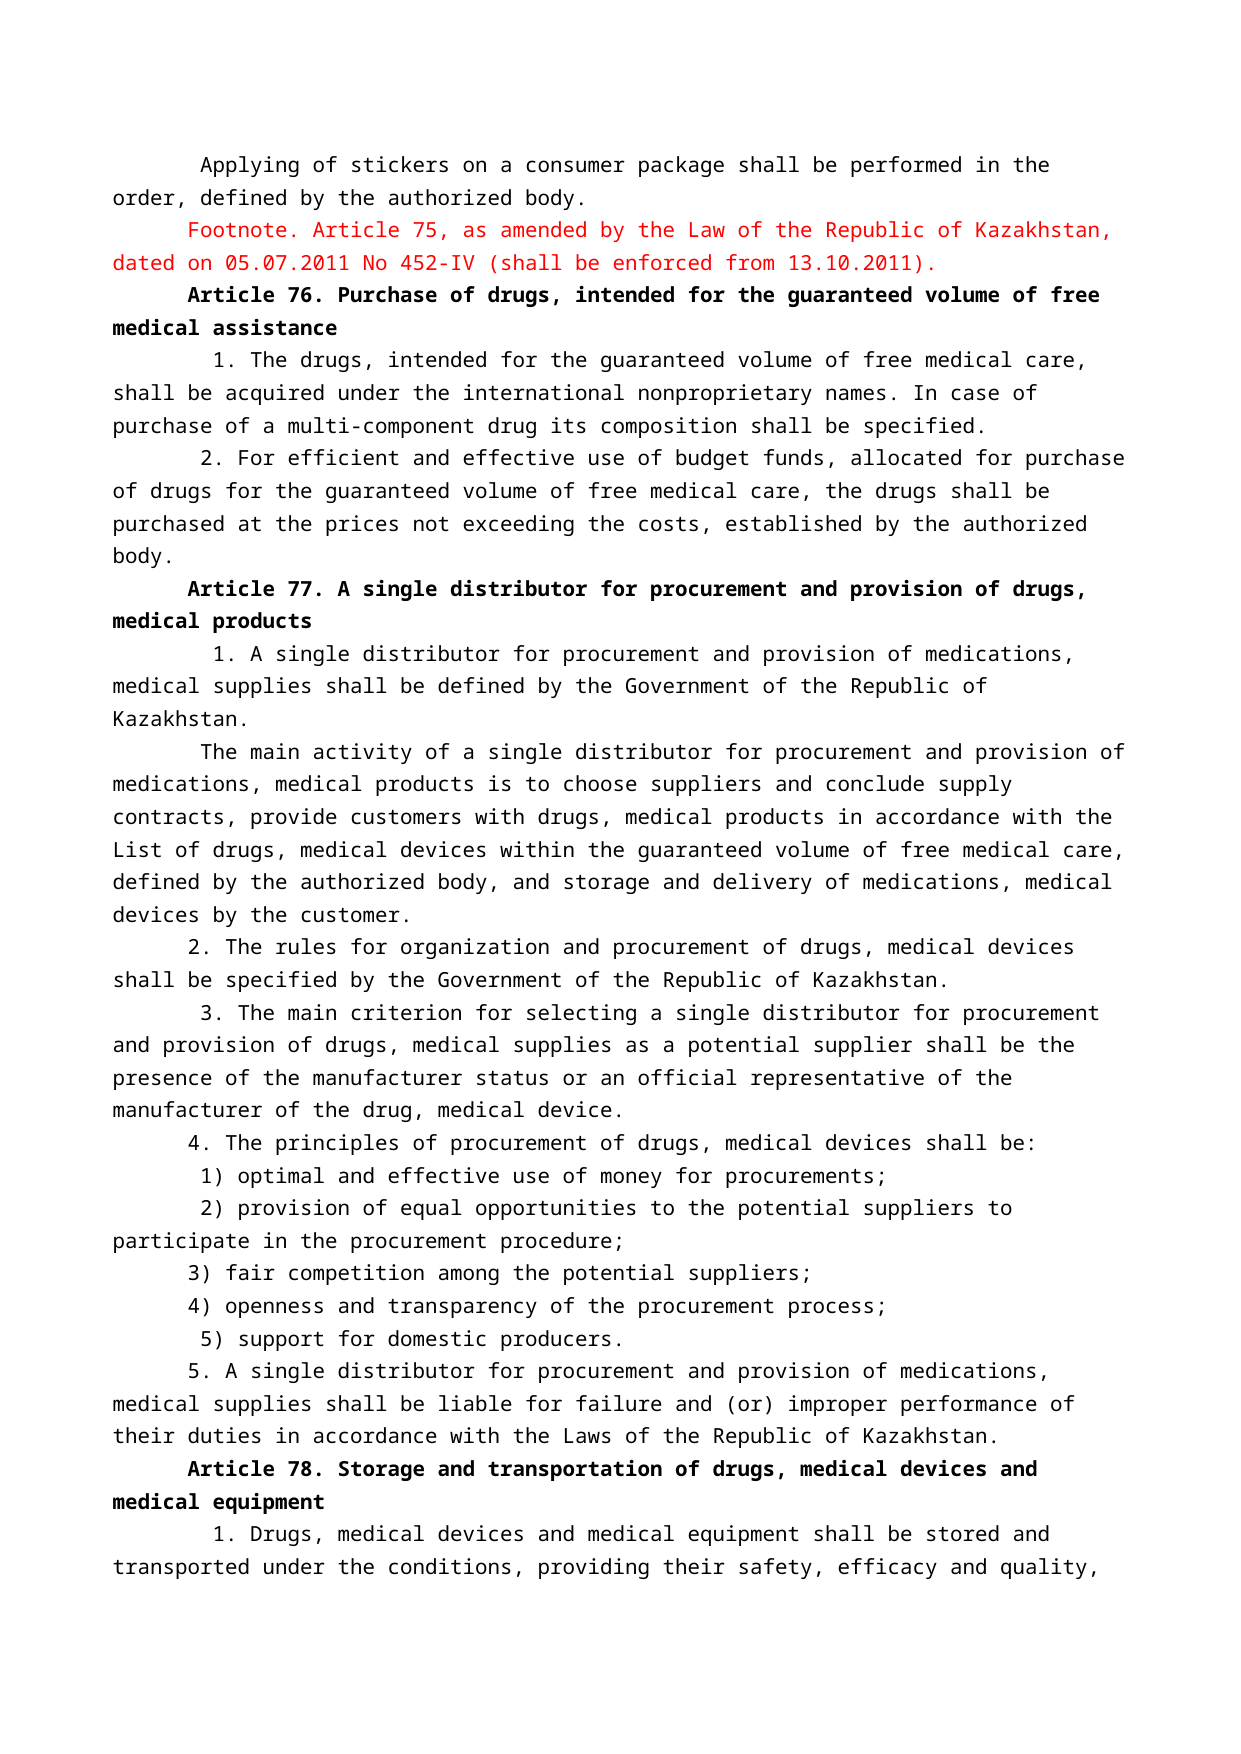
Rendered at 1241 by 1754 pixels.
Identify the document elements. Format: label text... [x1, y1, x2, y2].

text Article 76. Purchase of drugs, intended for the guaranteed volume of free medical assistance [112, 280, 1128, 341]
text Article 78. Storage and transportation of drugs, medical devices and medical equipment [112, 1454, 1128, 1515]
text 1. A single distributor for procurement and provision of medications, medical supplies shall be defined by the Government of the Republic of Kazakhstan. The main activity of a single distributor for procurement and provision of medications, medical products is to choose suppliers and conclude supply contracts, provide customers with drugs, medical products in accordance with the List of drugs, medical devices within the guaranteed volume of free medical care, defined by the authorized body, and storage and delivery of medications, medical devices by the customer. 2. The rules for organization and procurement of drugs, medical devices shall be specified by the Government of the Republic of Kazakhstan. 3. The main criterion for selecting a single distributor for procurement and provision of drugs, medical supplies as a potential supplier shall be the presence of the manufacturer status or an official representative of the manufacturer of the drug, medical device. 4. The principles of procurement of drugs, medical devices shall be: 1) optimal and effective use of money for procurements; 2) provision of equal opportunities to the potential suppliers to participate in the procurement procedure; 3) fair competition among the potential suppliers; 4) openness and transparency of the procurement process; 5) support for domestic producers. 5. A single distributor for procurement and provision of medications, medical supplies shall be liable for failure and (or) improper performance of their duties in accordance with the Laws of the Republic of Kazakhstan. [112, 639, 1128, 1450]
text 1. The drugs, intended for the guaranteed volume of free medical care, shall be acquired under the international nonproprietary names. In case of purchase of a multi-component drug its composition shall be specified. 2. For efficient and effective use of budget funds, allocated for purchase of drugs for the guaranteed volume of free medical care, the drugs shall be purchased at the prices not exceeding the costs, established by the authorized body. [112, 346, 1128, 570]
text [112, 1519, 1128, 1580]
text Article 77. A single distributor for procurement and provision of drugs, medical products [112, 574, 1128, 635]
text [112, 150, 1128, 276]
